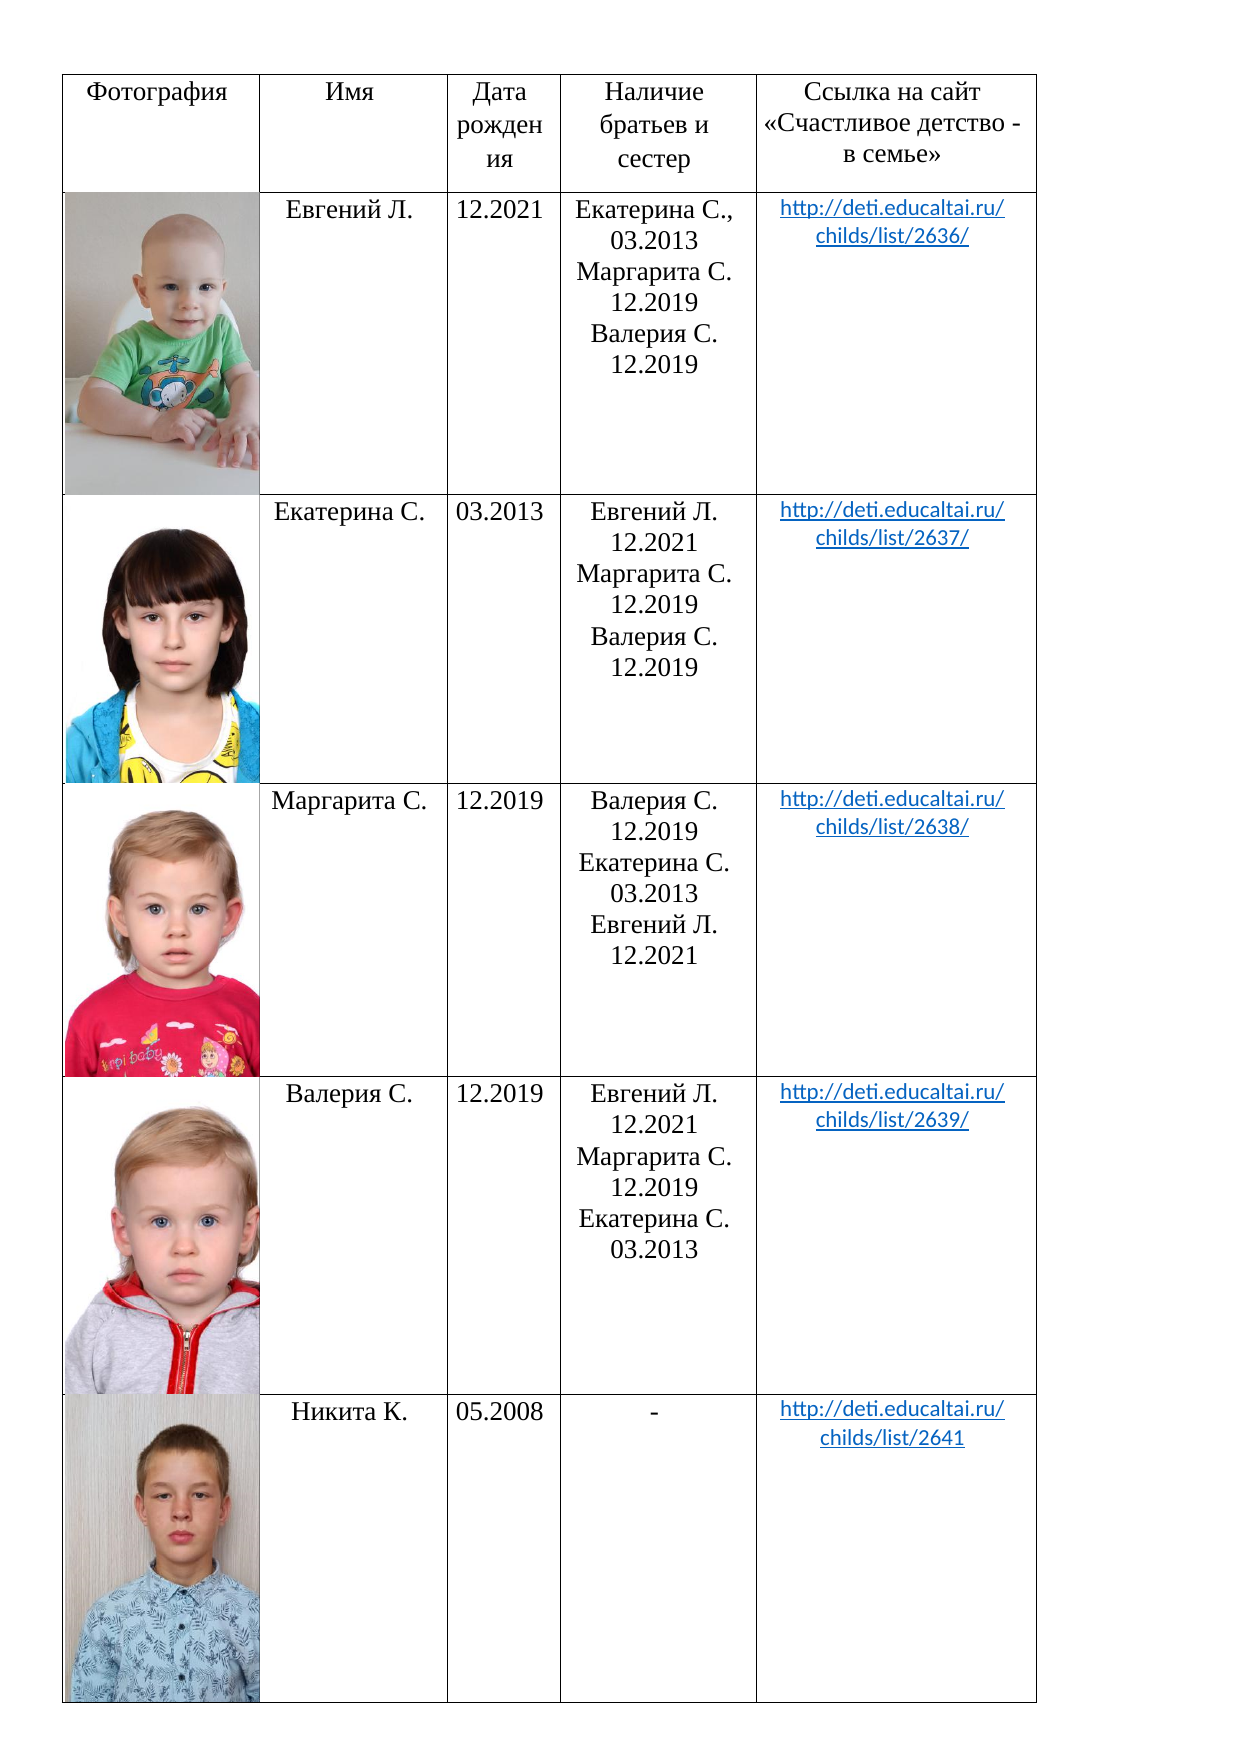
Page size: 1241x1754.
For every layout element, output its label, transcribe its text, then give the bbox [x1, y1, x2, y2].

table_cell 12.2021 [448, 193, 560, 494]
table_header Наличие братьев и сестер [561, 75, 756, 192]
table_header Имя [260, 75, 447, 192]
table_cell Евгений Л. 12.2021 Маргарита С. 12.2019 Екатерина С. 03.2013 [561, 1077, 756, 1393]
table_cell - [561, 1395, 756, 1702]
table_cell http://deti.educaltai.ru/childs/list/2636/ [757, 193, 1036, 494]
table_cell http://deti.educaltai.ru/childs/list/2637/ [757, 495, 1036, 783]
table_cell 12.2019 [448, 784, 560, 1076]
table_cell 12.2019 [448, 1077, 560, 1393]
table_header Ссылка на сайт «Счастливое детство - в семье» [757, 75, 1036, 192]
table_cell 03.2013 [448, 495, 560, 783]
table_cell Валерия С. [260, 1077, 447, 1393]
table_cell http://deti.educaltai.ru/childs/list/2638/ [757, 784, 1036, 1076]
table_cell Евгений Л. 12.2021 Маргарита С. 12.2019 Валерия С. 12.2019 [561, 495, 756, 783]
table_cell Екатерина С. [260, 495, 447, 783]
table_cell Никита К. [260, 1395, 447, 1702]
table_header Фотография [63, 75, 259, 192]
picture [65, 192, 260, 1702]
table_cell http://deti.educaltai.ru/childs/list/2641 [757, 1395, 1036, 1702]
table_header Дата рождения [448, 75, 560, 192]
table_cell Евгений Л. [260, 193, 447, 494]
table_cell http://deti.educaltai.ru/childs/list/2639/ [757, 1077, 1036, 1393]
table_cell Валерия С. 12.2019 Екатерина С. 03.2013 Евгений Л. 12.2021 [561, 784, 756, 1076]
table_cell 05.2008 [448, 1395, 560, 1702]
table_cell Маргарита С. [260, 784, 447, 1076]
table_cell Екатерина С., 03.2013 Маргарита С. 12.2019 Валерия С. 12.2019 [561, 193, 756, 494]
